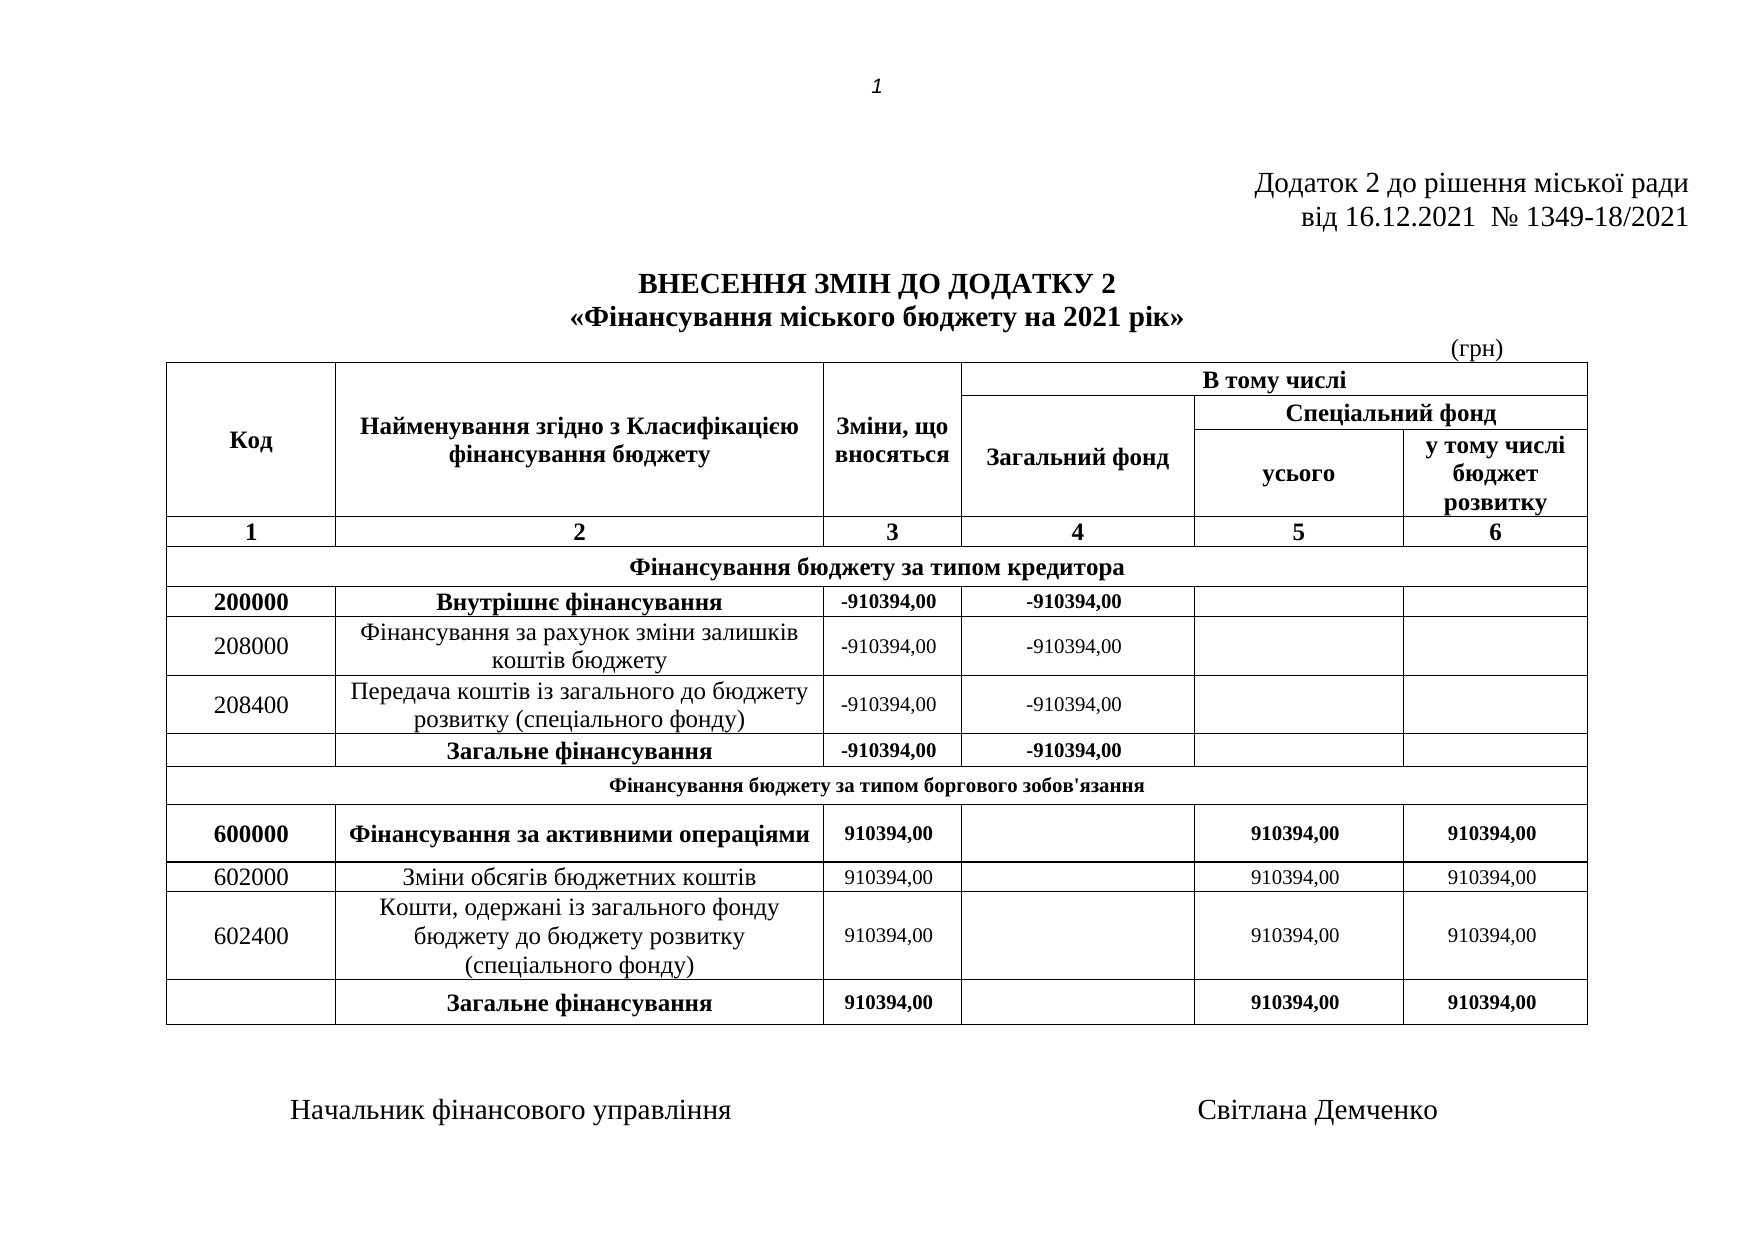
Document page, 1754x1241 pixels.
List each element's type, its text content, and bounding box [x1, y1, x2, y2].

text «Фінансування міського бюджету на 2021 рік» [65, 299, 1689, 333]
table_cell 910394,00 [1195, 980, 1403, 1024]
table_cell [167, 734, 335, 766]
table_cell 910394,00 [1404, 892, 1587, 978]
table_cell -910394,00 [962, 617, 1194, 675]
table_cell [1404, 734, 1587, 766]
table_cell у тому числі бюджет розвитку [1404, 430, 1587, 516]
table_cell [1195, 734, 1403, 766]
table_cell усього [1195, 430, 1403, 516]
table_cell 208400 [167, 676, 335, 733]
table_header В тому числі [962, 363, 1587, 395]
text від 16.12.2021 № 1349-18/2021 [65, 199, 1689, 232]
table_cell -910394,00 [824, 676, 961, 733]
table_cell Фінансування за активними операціями [336, 805, 823, 861]
table_cell Загальне фінансування [336, 980, 823, 1024]
table_cell Зміни обсягів бюджетних коштів [336, 863, 823, 891]
table_cell 1 [167, 517, 335, 546]
table_cell [1404, 587, 1587, 616]
table_cell -910394,00 [962, 676, 1194, 733]
table_cell [1195, 587, 1403, 616]
table_cell -910394,00 [824, 617, 961, 675]
table_cell 910394,00 [824, 892, 961, 978]
table_cell Загальний фонд [962, 396, 1194, 516]
table_cell -910394,00 [962, 734, 1194, 766]
table_cell Передача коштів із загального до бюджету розвитку (спеціального фонду) [336, 676, 823, 733]
table_cell 910394,00 [1195, 892, 1403, 978]
table_cell 6 [1404, 517, 1587, 546]
table_cell Спеціальний фонд [1195, 396, 1587, 429]
table_cell [962, 805, 1194, 861]
table_cell 600000 [167, 805, 335, 861]
table_cell Фінансування бюджету за типом кредитора [167, 547, 1587, 586]
table_cell 910394,00 [1404, 805, 1587, 861]
table_cell [167, 980, 335, 1024]
table_cell Кошти, одержані із загального фонду бюджету до бюджету розвитку (спеціального фонду) [336, 892, 823, 978]
table_cell [962, 863, 1194, 891]
text (грн) [1190, 333, 1689, 362]
table_cell 200000 [167, 587, 335, 616]
table_cell 910394,00 [1195, 805, 1403, 861]
text ВНЕСЕННЯ ЗМІН ДО ДОДАТКУ 2 [65, 266, 1689, 299]
table_cell -910394,00 [824, 587, 961, 616]
table_header Зміни, що вносяться [824, 363, 961, 516]
table_cell 602000 [167, 863, 335, 891]
table_cell [962, 980, 1194, 1024]
table_cell [1195, 676, 1403, 733]
table_cell 3 [824, 517, 961, 546]
table_cell 910394,00 [1404, 980, 1587, 1024]
table_cell 208000 [167, 617, 335, 675]
table_cell [1404, 676, 1587, 733]
text Додаток 2 до рішення міської ради [65, 165, 1689, 199]
table_cell 602400 [167, 892, 335, 978]
table_cell [1195, 617, 1403, 675]
table_cell -910394,00 [824, 734, 961, 766]
table_cell 910394,00 [824, 980, 961, 1024]
table_cell [962, 892, 1194, 978]
table_cell 910394,00 [824, 863, 961, 891]
table_cell 5 [1195, 517, 1403, 546]
table_cell Загальне фінансування [336, 734, 823, 766]
table_cell Внутрішнє фінансування [336, 587, 823, 616]
text Начальник фінансового управління Світлана Демченко [215, 1092, 1689, 1126]
table_cell [1404, 617, 1587, 675]
table_cell Фінансування за рахунок зміни залишків коштів бюджету [336, 617, 823, 675]
table_cell 910394,00 [1404, 863, 1587, 891]
table_cell 4 [962, 517, 1194, 546]
table_cell 2 [336, 517, 823, 546]
table_cell -910394,00 [962, 587, 1194, 616]
table_header Найменування згідно з Класифікацією фінансування бюджету [336, 363, 823, 516]
table_header Код [167, 363, 335, 516]
table_cell Фінансування бюджету за типом боргового зобов'язання [167, 767, 1587, 804]
table_cell 910394,00 [824, 805, 961, 861]
table_cell 910394,00 [1195, 863, 1403, 891]
